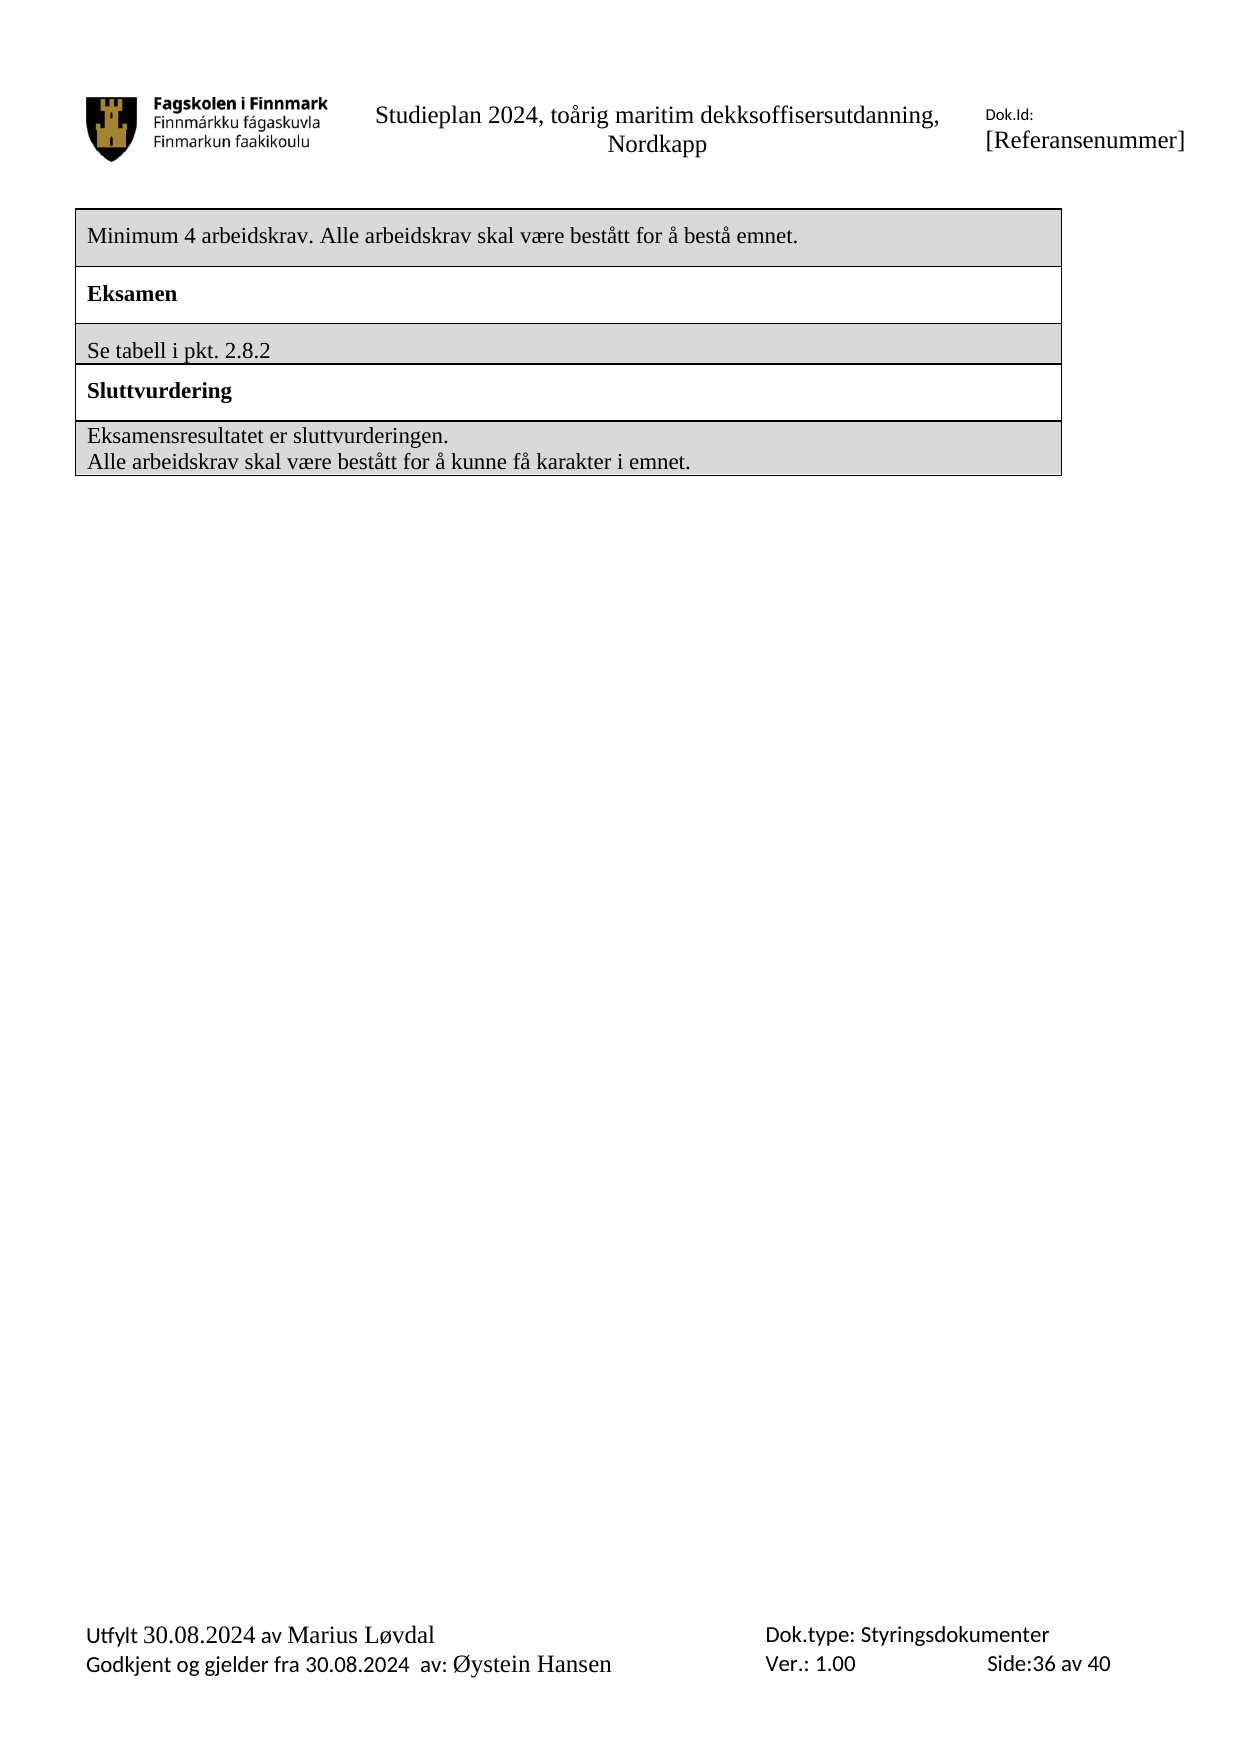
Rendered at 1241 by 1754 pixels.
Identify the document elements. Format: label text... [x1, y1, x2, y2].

table_cell Eksamen [76, 267, 1061, 323]
table_cell Minimum 4 arbeidskrav. Alle arbeidskrav skal være bestått for å bestå emnet. [76, 210, 1061, 266]
table_cell Se tabell i pkt. 2.8.2 [76, 324, 1061, 363]
table_cell Sluttvurdering [76, 365, 1061, 420]
table_cell Eksamensresultatet er sluttvurderingen. Alle arbeidskrav skal være bestått for å kunne få karakter i emnet. [76, 422, 1061, 474]
picture [86, 97, 328, 162]
